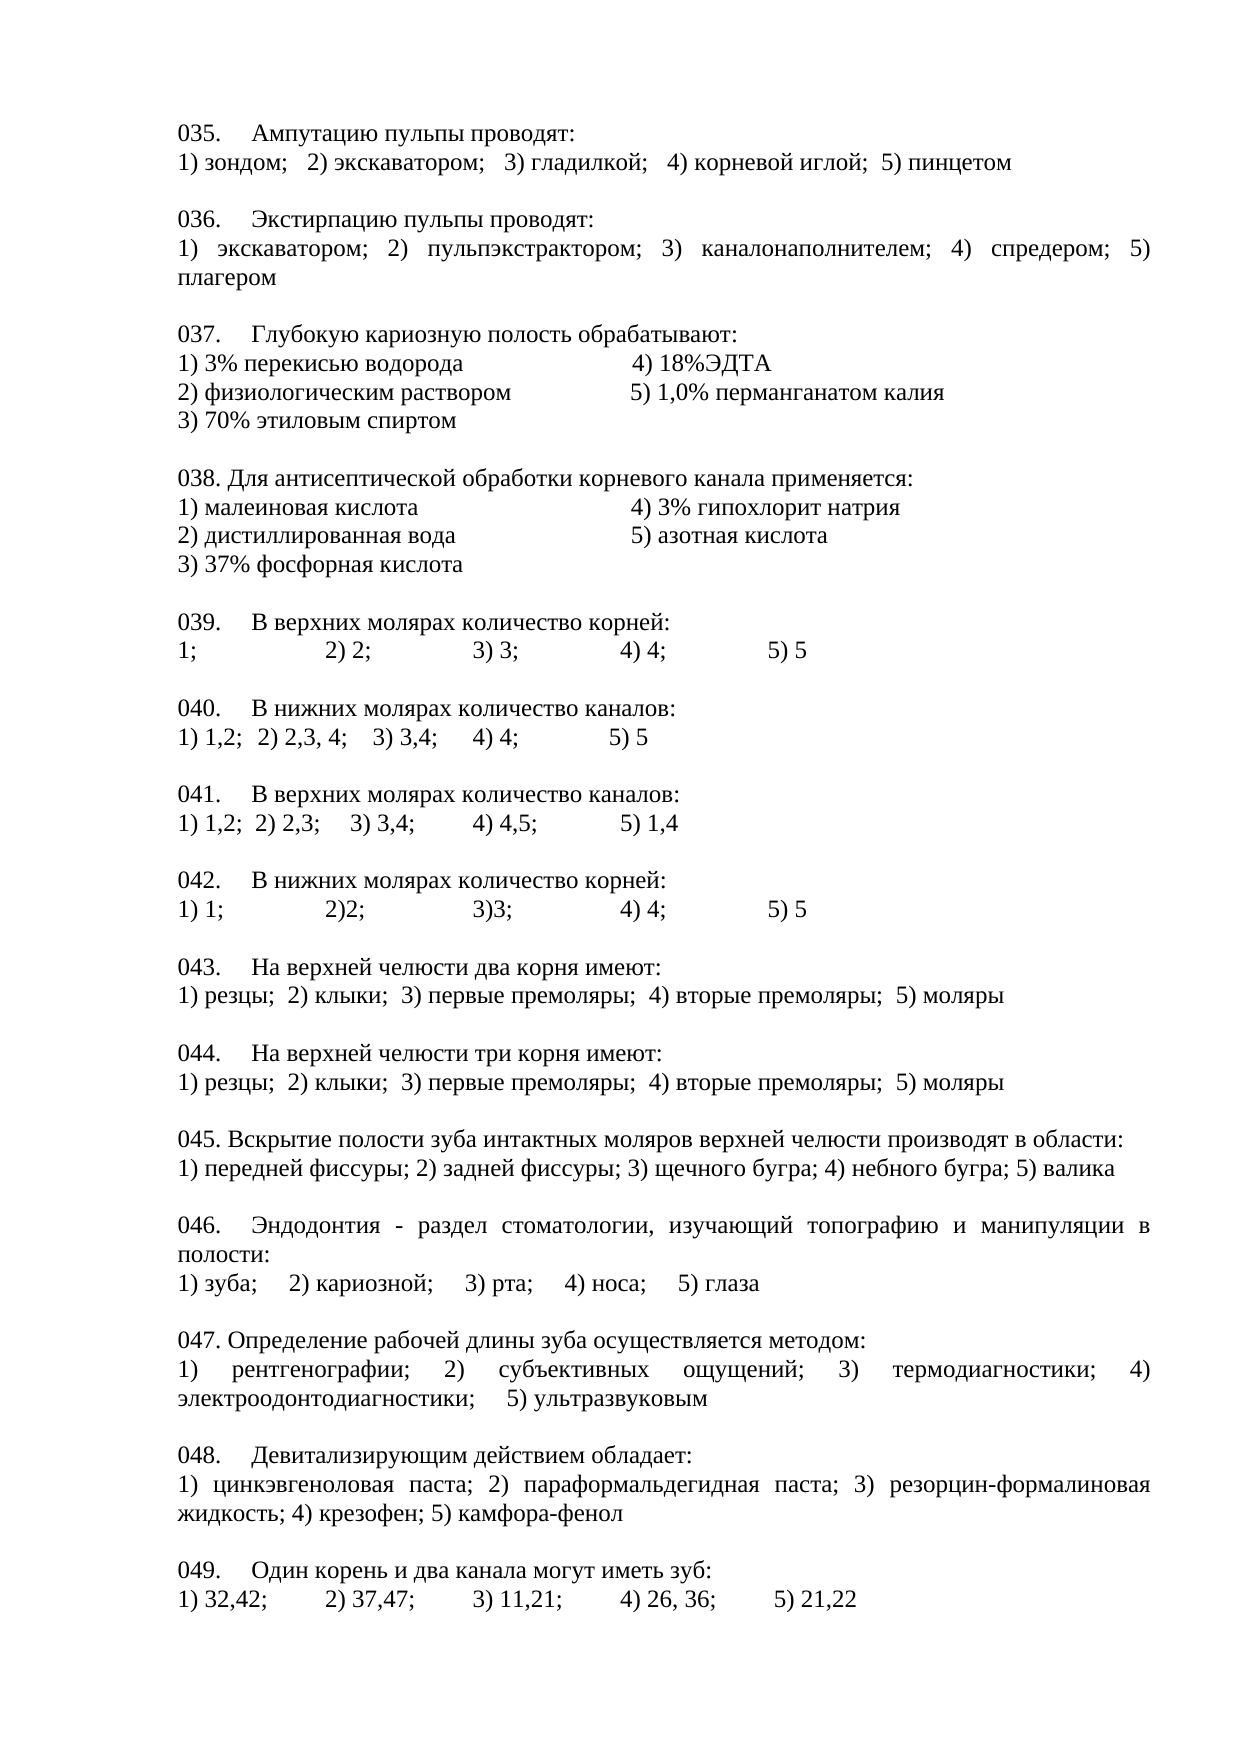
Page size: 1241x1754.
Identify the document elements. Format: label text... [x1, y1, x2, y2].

text 1; 2) 2; 3) 3; 4) 4; 5) 5 [177, 636, 1152, 664]
text 1) 1; 2)2; 3)3; 4) 4; 5) 5 [177, 894, 1152, 923]
text 038. Для антисептической обработки корневого канала применяется: [177, 463, 1152, 492]
text 035. Ампутацию пульпы проводят: [177, 118, 1152, 147]
text 1) 1,2; 2) 2,3; 3) 3,4; 4) 4,5; 5) 1,4 [177, 808, 1152, 837]
text 1) 1,2; 2) 2,3, 4; 3) 3,4; 4) 4; 5) 5 [177, 722, 1152, 751]
text 049. Один корень и два канала могут иметь зуб: [177, 1556, 1152, 1584]
text 046. Эндодонтия - раздел стоматологии, изучающий топографию и манипуляции в полости: [177, 1211, 1152, 1268]
text 048. Девитализирующим действием обладает: [177, 1441, 1152, 1469]
text 1) зуба; 2) кариозной; 3) рта; 4) носа; 5) глаза [177, 1268, 1152, 1297]
text 1) 32,42; 2) 37,47; 3) 11,21; 4) 26, 36; 5) 21,22 [177, 1584, 1152, 1613]
text 036. Экстирпацию пульпы проводят: [177, 204, 1152, 233]
text 1) экскаватором; 2) пульпэкстрактором; 3) каналонаполнителем; 4) спредером; 5) плагером [177, 233, 1152, 291]
text 1) рентгенографии; 2) субъективных ощущений; 3) термодиагностики; 4) электроодонтодиагностики; 5) ультразвуковым [177, 1354, 1152, 1412]
text 043. На верхней челюсти два корня имеют: [177, 952, 1152, 981]
text 044. На верхней челюсти три корня имеют: [177, 1038, 1152, 1067]
text 1) зондом; 2) экскаватором; 3) гладилкой; 4) корневой иглой; 5) пинцетом [177, 147, 1152, 176]
text 042. В нижних молярах количество корней: [177, 866, 1152, 894]
text 047. Определение рабочей длины зуба осуществляется методом: [177, 1326, 1152, 1354]
text 1) передней фиссуры; 2) задней фиссуры; 3) щечного бугра; 4) небного бугра; 5) валика [177, 1153, 1152, 1182]
text 039. В верхних молярах количество корней: [177, 607, 1152, 636]
text 040. В нижних молярах количество каналов: [177, 693, 1152, 722]
text 1) цинкэвгеноловая паста; 2) параформальдегидная паста; 3) резорцин-формалиновая жидкость; 4) крезофен; 5) камфора-фенол [177, 1469, 1152, 1527]
text 3) 37% фосфорная кислота [177, 549, 1152, 578]
text 1) резцы; 2) клыки; 3) первые премоляры; 4) вторые премоляры; 5) моляры [177, 981, 1152, 1009]
text 037. Глубокую кариозную полость обрабатывают: [177, 319, 1152, 348]
text 1) 3% перекисью водорода 4) 18%ЭДТА [177, 348, 1152, 377]
text 1) резцы; 2) клыки; 3) первые премоляры; 4) вторые премоляры; 5) моляры [177, 1067, 1152, 1096]
text 1) малеиновая кислота 4) 3% гипохлорит натрия [177, 492, 1152, 521]
text 041. В верхних молярах количество каналов: [177, 779, 1152, 808]
text 045. Вскрытие полости зуба интактных моляров верхней челюсти производят в области: [177, 1124, 1152, 1153]
text 2) дистиллированная вода 5) азотная кислота [177, 521, 1152, 549]
text 2) физиологическим раствором 5) 1,0% перманганатом калия [177, 377, 1152, 406]
text 3) 70% этиловым спиртом [177, 406, 1152, 434]
